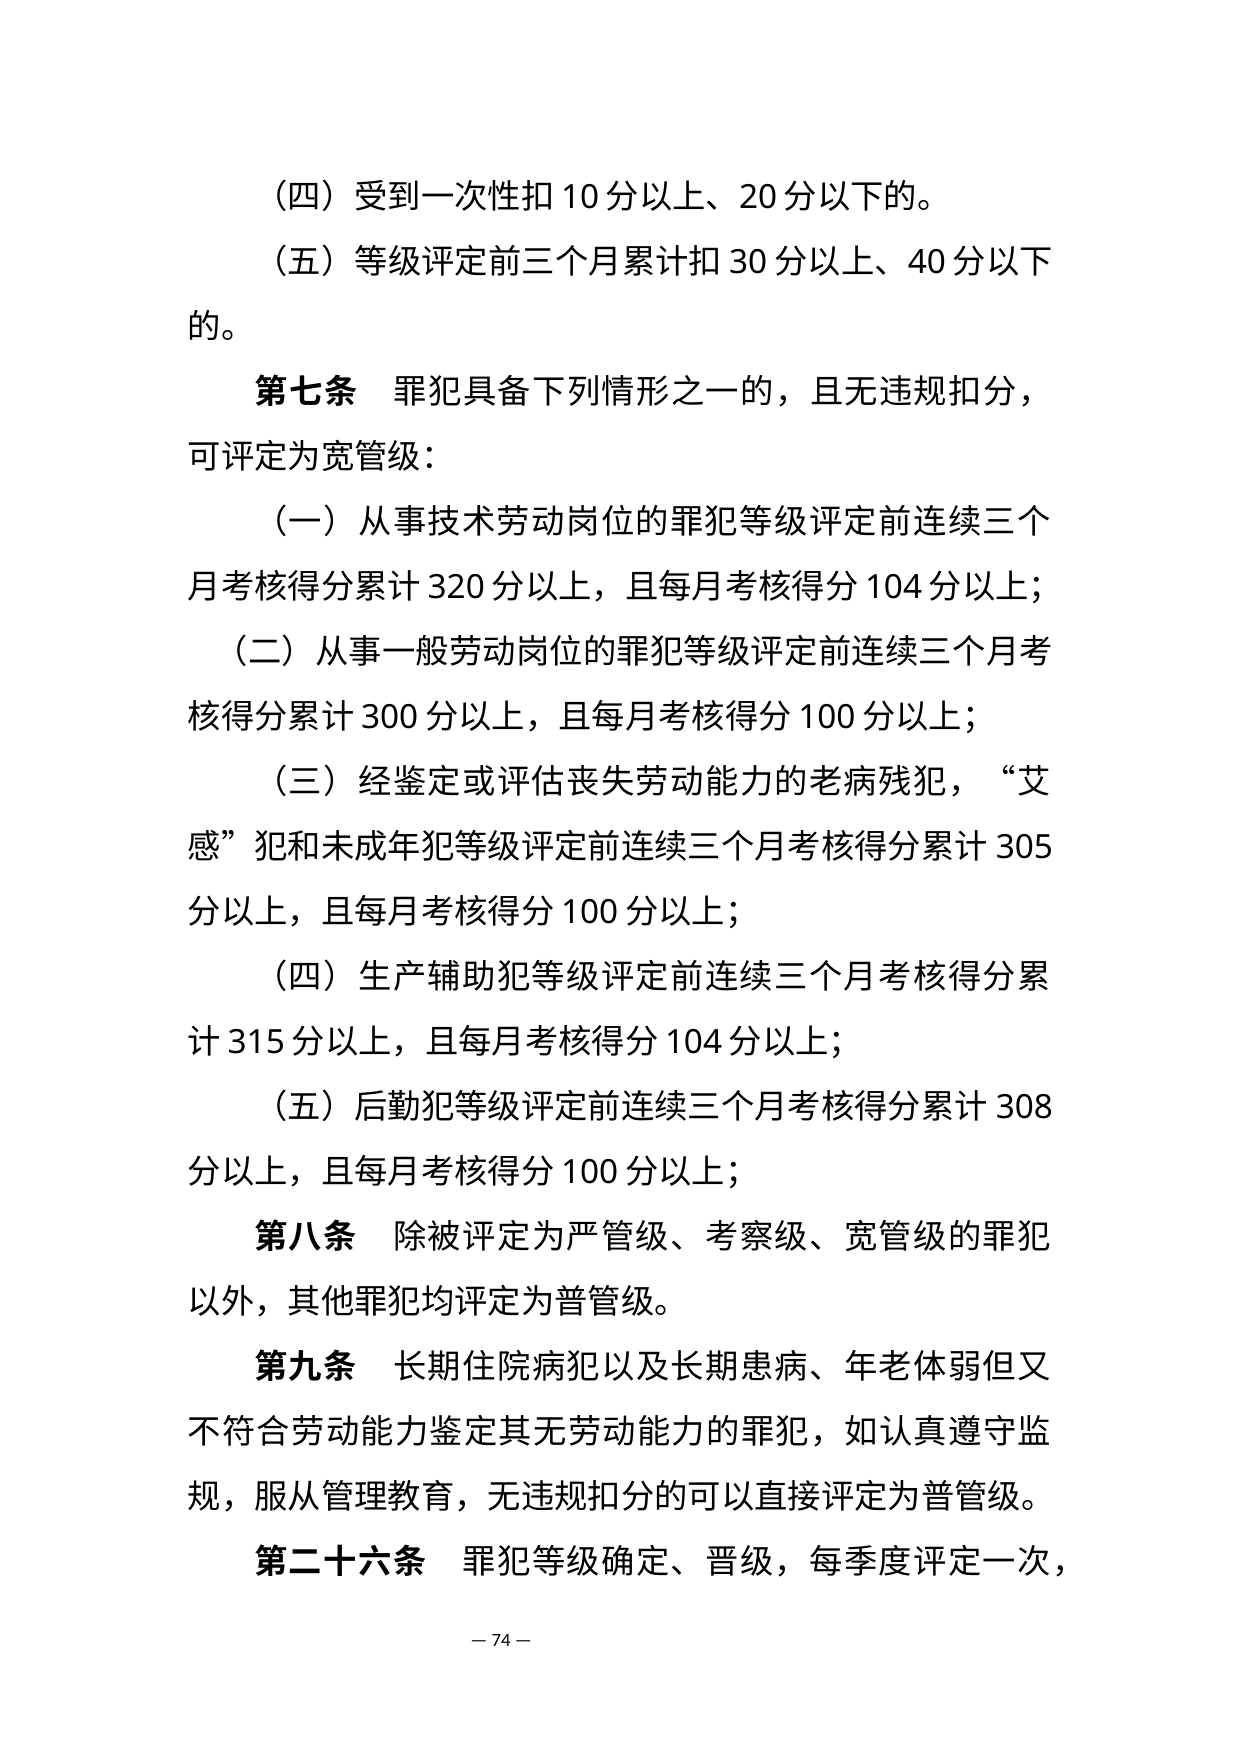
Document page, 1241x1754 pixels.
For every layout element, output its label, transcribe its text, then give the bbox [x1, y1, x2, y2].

text 第七条 罪犯具备下列情形之一的，且无违规扣分，可评定为宽管级： [187, 357, 1053, 487]
text 第九条 长期住院病犯以及长期患病、年老体弱但又不符合劳动能力鉴定其无劳动能力的罪犯，如认真遵守监规，服从管理教育，无违规扣分的可以直接评定为普管级。 [187, 1332, 1053, 1527]
text （四）生产辅助犯等级评定前连续三个月考核得分累计315分以上，且每月考核得分104分以上； [187, 942, 1053, 1072]
text （四）受到一次性扣10分以上、20分以下的。 [187, 162, 1053, 227]
text （五）等级评定前三个月累计扣30分以上、40分以下的。 [187, 227, 1053, 357]
text （一）从事技术劳动岗位的罪犯等级评定前连续三个月考核得分累计320分以上，且每月考核得分104分以上； [187, 487, 1053, 617]
text （二）从事一般劳动岗位的罪犯等级评定前连续三个月考核得分累计300分以上，且每月考核得分100分以上； [187, 617, 1053, 747]
text 第八条 除被评定为严管级、考察级、宽管级的罪犯以外，其他罪犯均评定为普管级。 [187, 1202, 1053, 1332]
text （五）后勤犯等级评定前连续三个月考核得分累计308分以上，且每月考核得分100分以上； [187, 1072, 1053, 1202]
text （三）经鉴定或评估丧失劳动能力的老病残犯，“艾感”犯和未成年犯等级评定前连续三个月考核得分累计305分以上，且每月考核得分100分以上； [187, 747, 1053, 942]
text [187, 1527, 1053, 1592]
